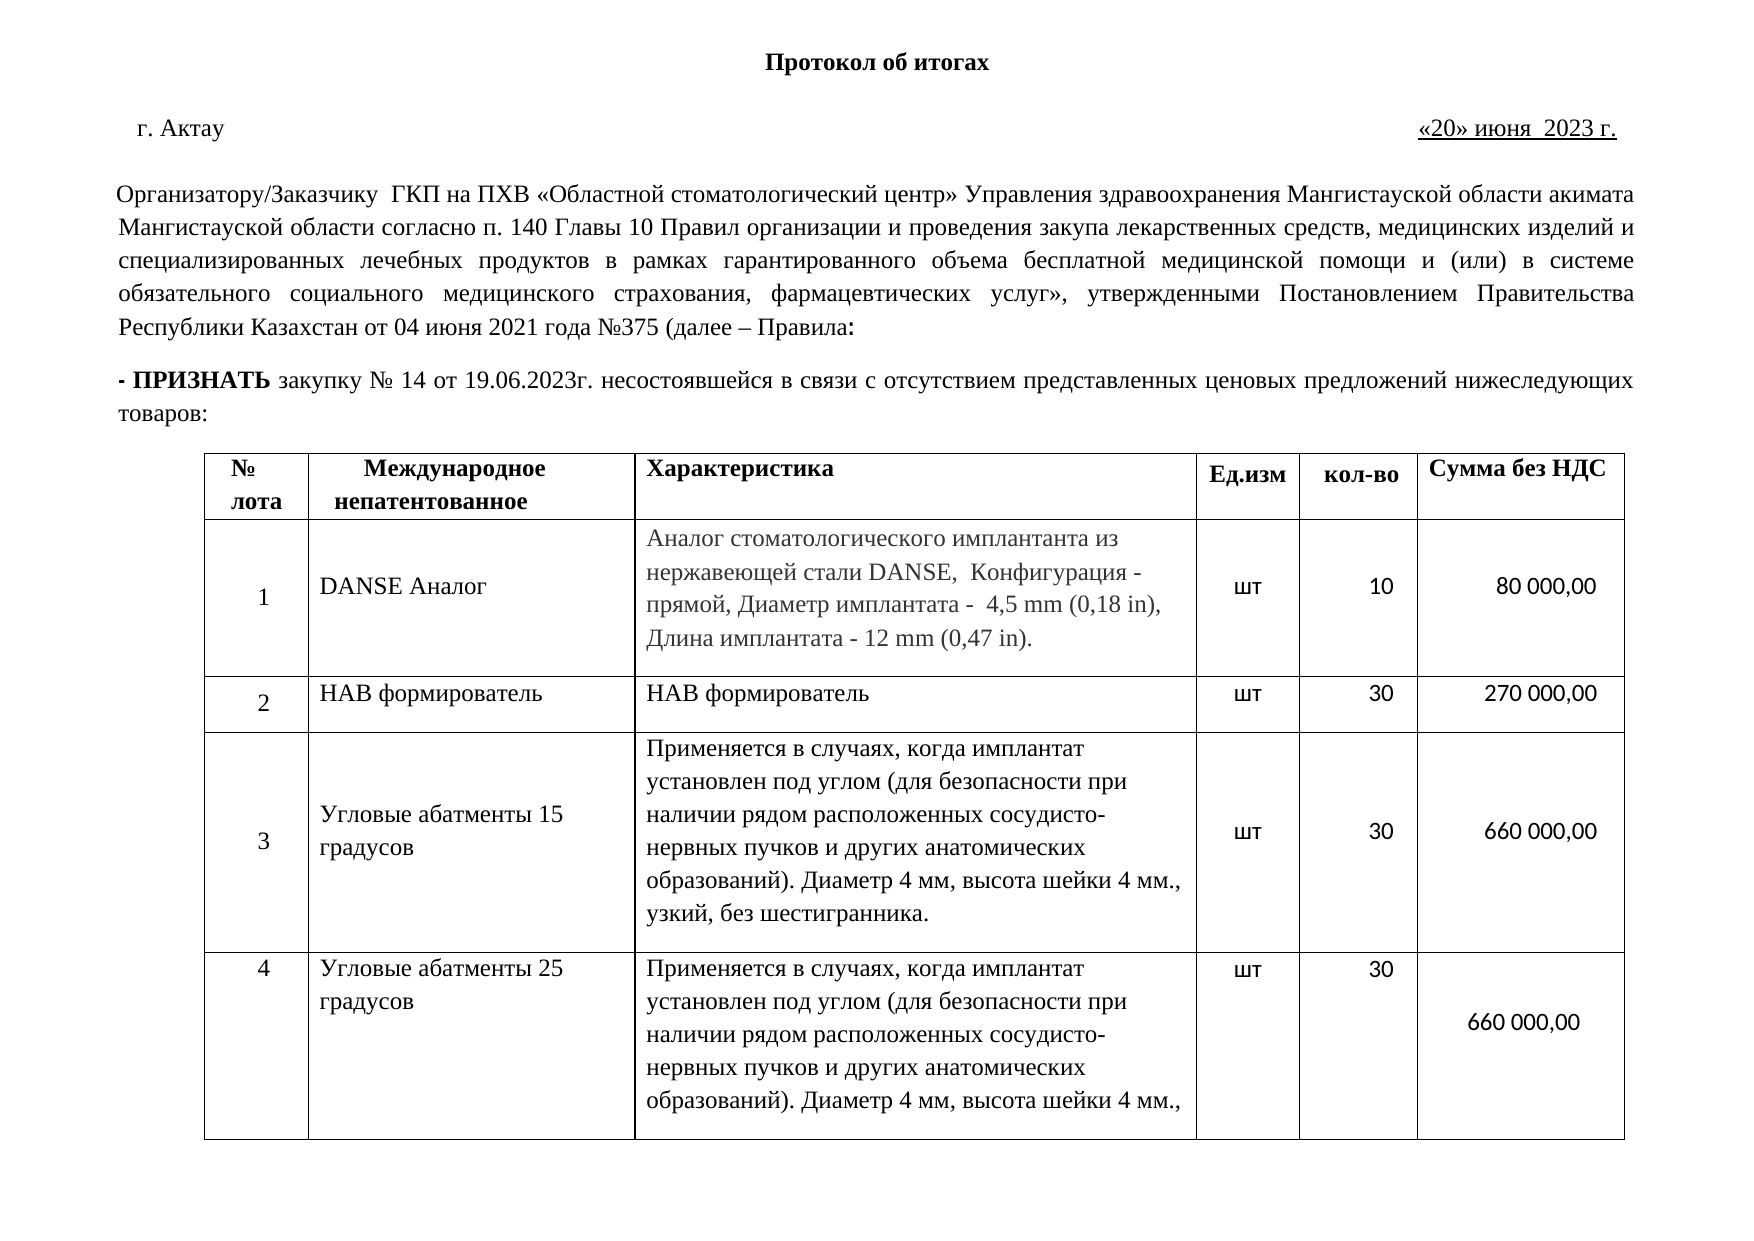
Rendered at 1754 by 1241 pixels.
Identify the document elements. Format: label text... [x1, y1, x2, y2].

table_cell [309, 953, 634, 1138]
text - ПРИЗНАТЬ закупку № 14 от 19.06.2023г. несостоявшейся в связи с отсутствием представленных ценовых предложений нижеследующих товаров: [118, 365, 1636, 427]
table_cell Угловые абатменты 15 градусов [309, 733, 634, 952]
table_cell шт [1197, 953, 1299, 1138]
table_cell шт [1197, 677, 1299, 732]
table_cell 660 000,00 [1418, 953, 1624, 1138]
table_cell НАВ формирователь [309, 677, 634, 732]
table_cell 1 [205, 520, 308, 676]
table_cell Аналог стоматологического имплантанта из нержавеющей стали DANSE, Конфигурация - прямой, Диаметр имплантата - 4,5 mm (0,18 in), Длина имплантата - 12 mm (0,47 in). [636, 520, 1196, 676]
table_cell DANSE Аналог [309, 520, 634, 676]
table_header кол-во [1300, 454, 1417, 519]
table_cell 30 [1300, 953, 1417, 1138]
text г. Актау «20» июня 2023 г. [88, 113, 1636, 142]
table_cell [636, 953, 1196, 1138]
table_cell 270 000,00 [1418, 677, 1624, 732]
table_cell 10 [1300, 520, 1417, 676]
text Организатору/Заказчику ГКП на ПХВ «Областной стоматологический центр» Управления здравоохранения Мангистауской области акимата Мангистауской области согласно п. 140 Главы 10 Правил организации и проведения закупа лекарственных средств, медицинских изделий и специализированных лечебных продуктов в рамках гарантированного объема бесплатной медицинской помощи и (или) в системе обязательного социального медицинского страхования, фармацевтических услуг», утвержденными Постановлением Правительства Республики Казахстан от 04 июня 2021 года №375 (далее – Правила: [103, 179, 1636, 340]
table_cell шт [1197, 733, 1299, 952]
table_cell НАВ формирователь [636, 677, 1196, 732]
table_cell Применяется в случаях, когда имплантат установлен под углом (для безопасности при наличии рядом расположенных сосудисто-нервных пучков и других анатомических образований). Диаметр 4 мм, высота шейки 4 мм., узкий, без шестигранника. [636, 733, 1196, 952]
table_cell 2 [205, 677, 308, 732]
table_header Ед.изм [1197, 454, 1299, 519]
table_cell 30 [1300, 677, 1417, 732]
table_cell 660 000,00 [1418, 733, 1624, 952]
table_cell 3 [205, 733, 308, 952]
table_header Сумма без НДС [1418, 454, 1624, 519]
table_cell 4 [205, 953, 308, 1138]
table_cell 80 000,00 [1418, 520, 1624, 676]
table_header Характеристика [636, 454, 1196, 519]
table_header Международное непатентованное [309, 454, 634, 519]
table_header № лота [205, 454, 308, 519]
text Протокол об итогах [118, 47, 1636, 76]
table_cell шт [1197, 520, 1299, 676]
table_cell 30 [1300, 733, 1417, 952]
